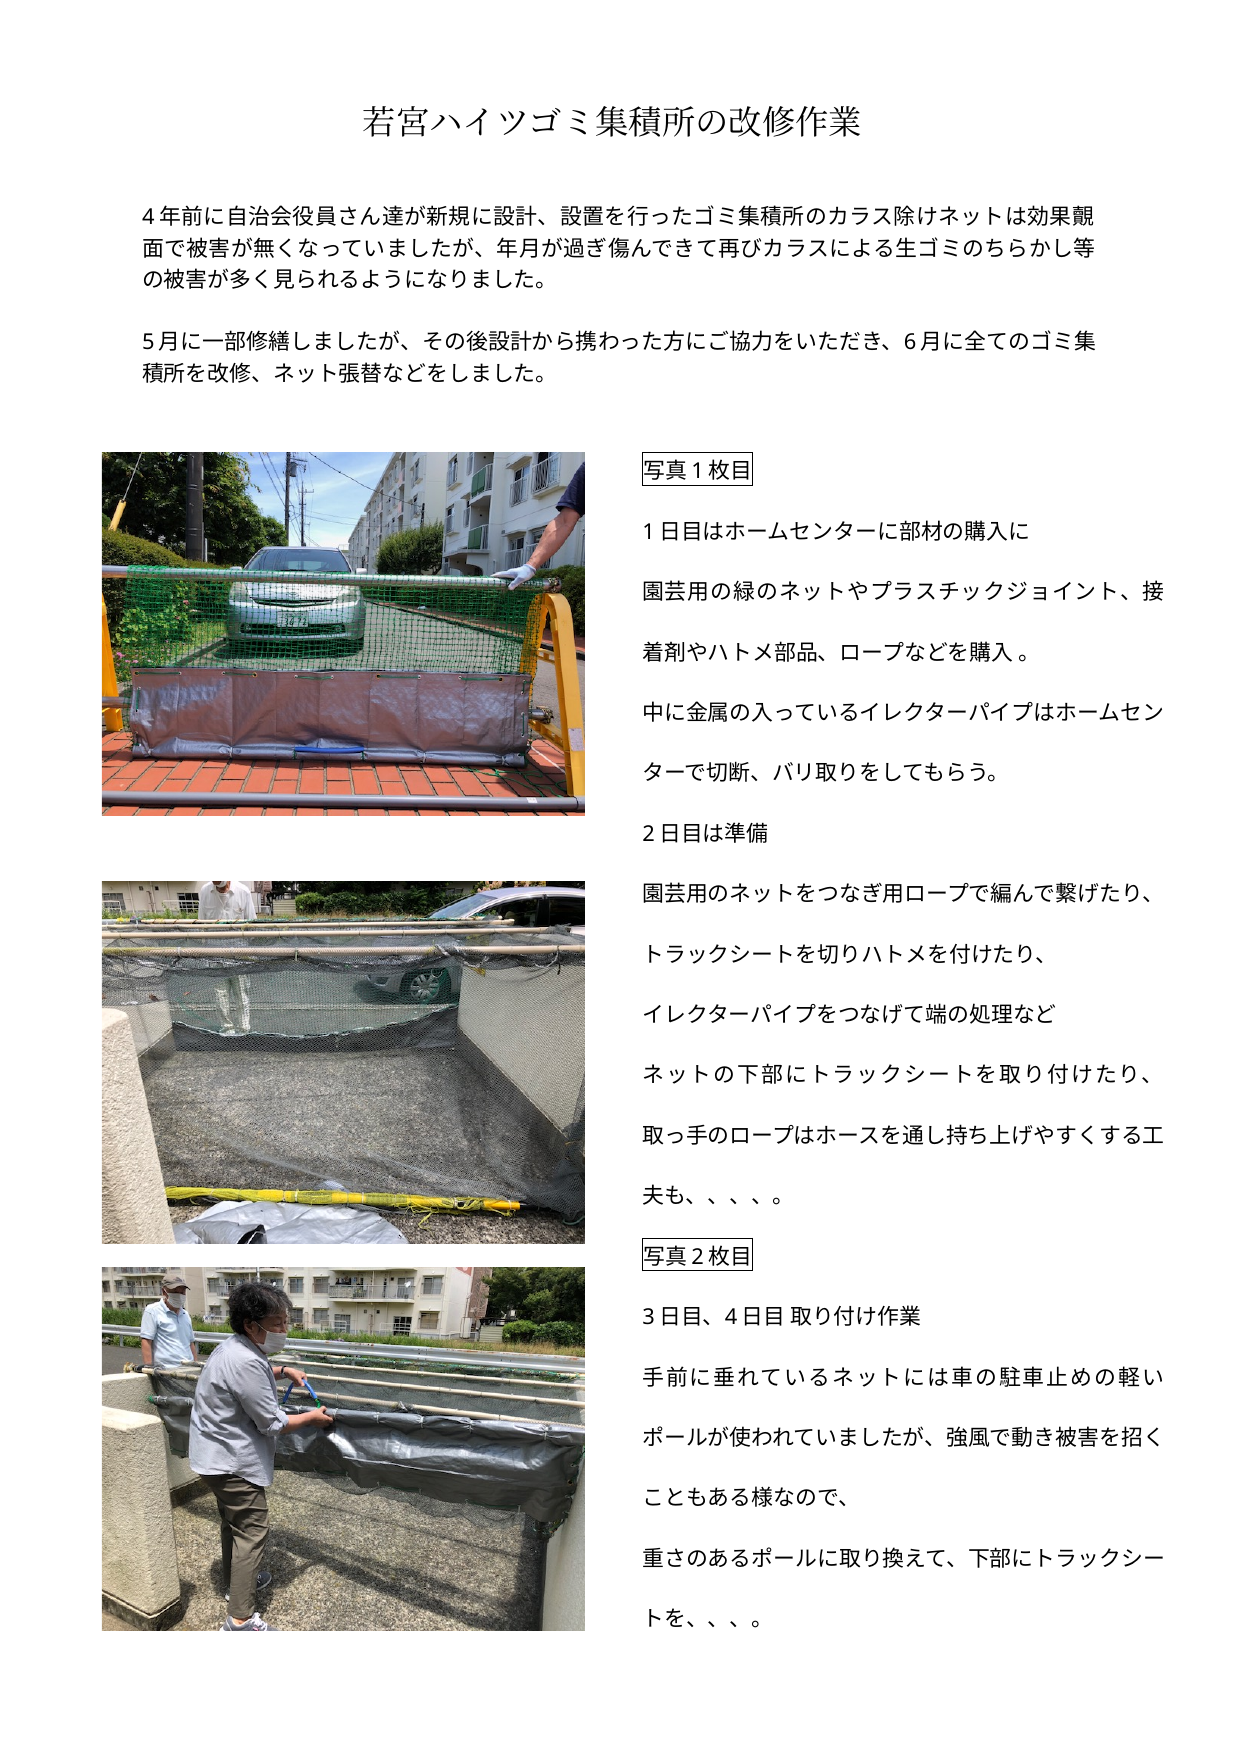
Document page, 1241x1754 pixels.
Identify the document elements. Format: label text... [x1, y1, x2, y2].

picture [101, 1267, 585, 1631]
picture [101, 452, 585, 816]
picture [101, 881, 585, 1244]
text 写真1枚目 1日目はホームセンターに部材の購入に 園芸用の緑のネットやプラスチックジョイント、接着剤やハトメ部品、ロープなどを購入 。 中に金属の入っているイレクターパイプはホームセンターで切断、バリ取りをしてもらう。 2日目は準備 園芸用のネットをつなぎ用ロープで編んで繋げたり、トラックシートを切りハトメを付けたり、 イレクターパイプをつなげて端の処理など ネットの下部にトラックシートを取り付けたり、取っ手のロープはホースを通し持ち上げやすくする工夫も、、、、。 写真2枚目 3日目、4日目 取り付け作業 手前に垂れているネットには車の駐車止めの軽いポールが使われていましたが、強風で動き被害を招くこともある様なので、 重さのあるポールに取り換えて、下部にトラックシートを、、、。 [642, 439, 1165, 1647]
